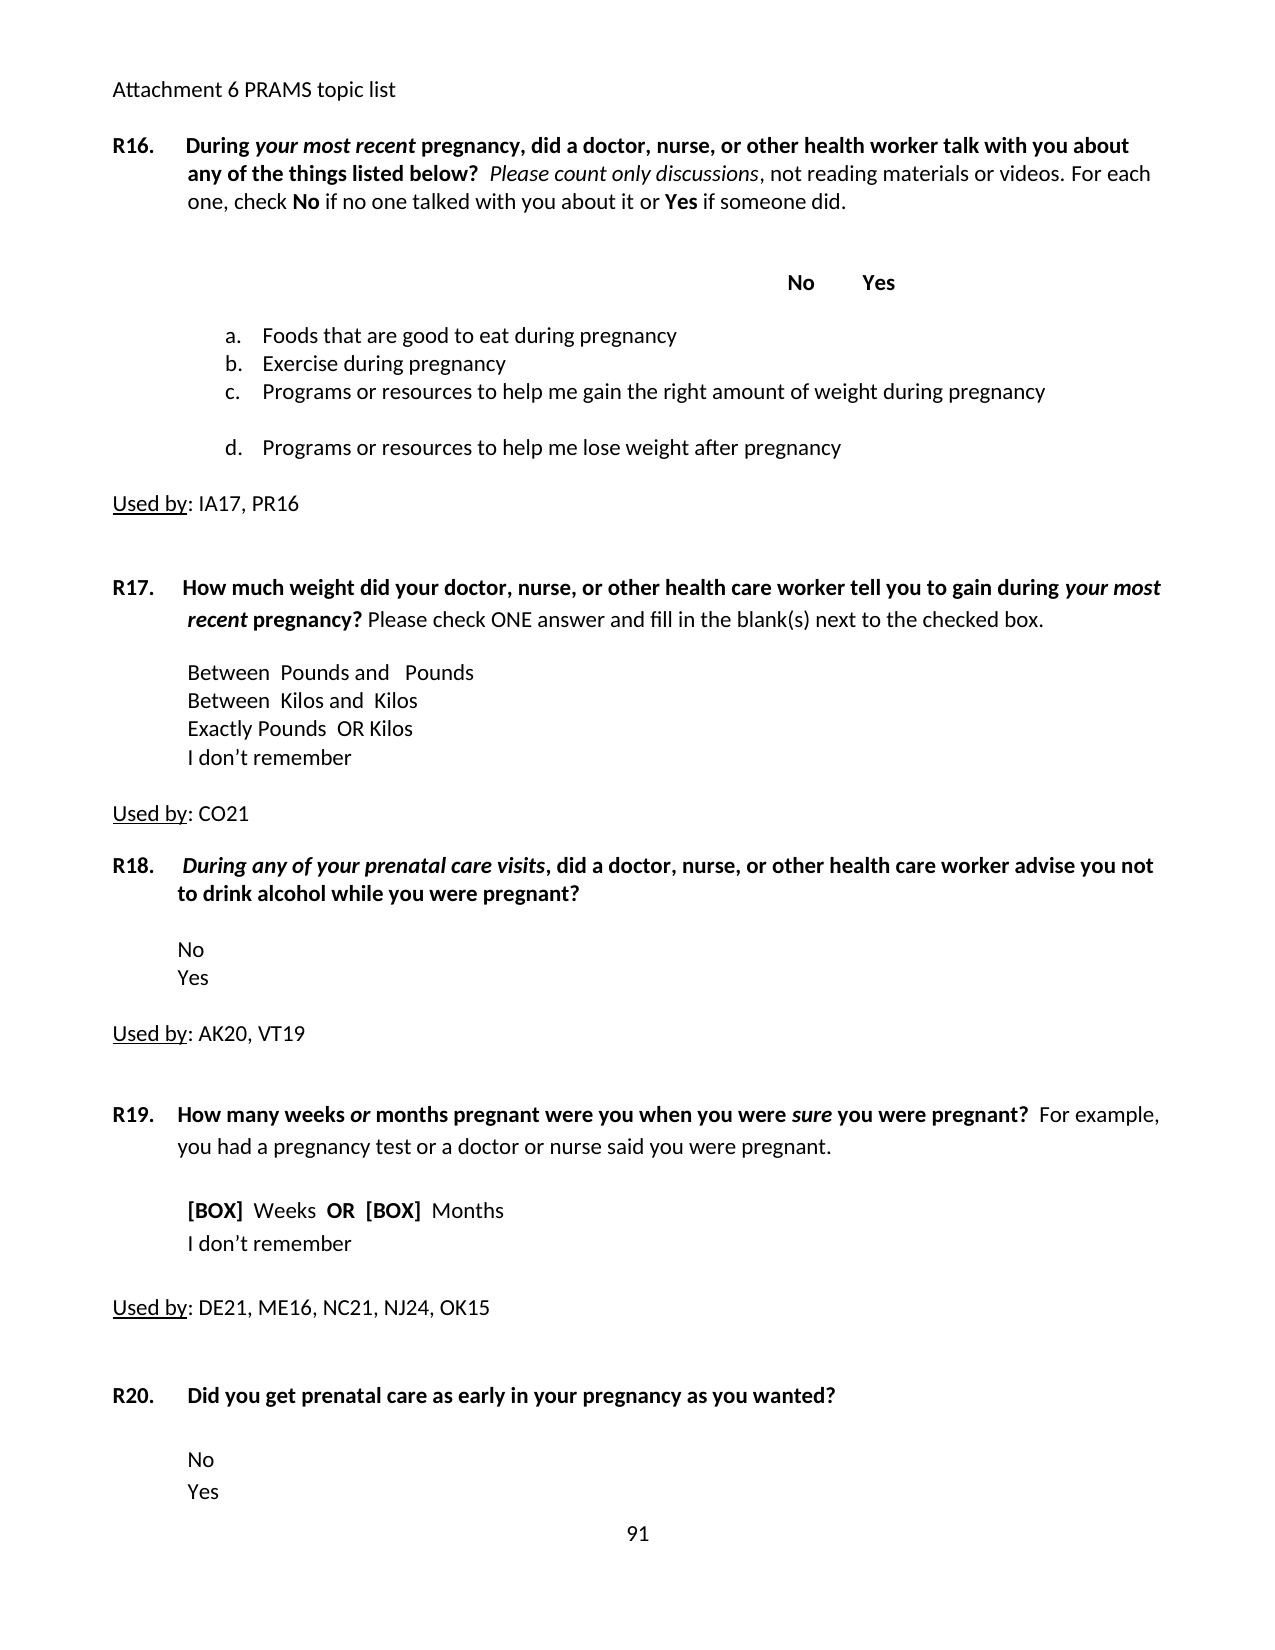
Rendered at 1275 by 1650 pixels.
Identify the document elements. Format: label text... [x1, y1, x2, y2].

text R16. During your most recent pregnancy, did a doctor, nurse, or other health worker talk with you about any of the things listed below? Please count only discussions, not reading materials or videos. For each one, check No if no one talked with you about it or Yes if someone did. [112, 131, 1162, 215]
list I don’t remember [187, 1229, 1162, 1257]
text Used by: CO21 [112, 799, 1162, 827]
list Foods that are good to eat during pregnancy [225, 321, 1162, 349]
text No Yes [712, 268, 1162, 296]
list Programs or resources to help me lose weight after pregnancy [225, 433, 1162, 461]
list [BOX] Weeks OR [BOX] Months [187, 1196, 1162, 1224]
text I don’t remember [187, 743, 1162, 771]
text Between Pounds and Pounds [187, 658, 1162, 687]
list R20. Did you get prenatal care as early in your pregnancy as you wanted? [112, 1381, 1162, 1409]
text Used by: AK20, VT19 [112, 1019, 1162, 1047]
text Used by: IA17, PR16 [112, 489, 1162, 517]
text Yes [177, 963, 1162, 991]
text Exactly Pounds OR Kilos [187, 714, 1162, 743]
list Programs or resources to help me gain the right amount of weight during pregnancy [225, 377, 1162, 433]
list Exercise during pregnancy [225, 349, 1162, 377]
list Yes [178, 1477, 1162, 1505]
list R19. How many weeks or months pregnant were you when you were sure you were pregnant? For example, you had a pregnancy test or a doctor or nurse said you were pregnant. [112, 1100, 1162, 1160]
text R18. During any of your prenatal care visits, did a doctor, nurse, or other health care worker advise you not to drink alcohol while you were pregnant? [112, 851, 1162, 907]
text No [177, 935, 1162, 963]
list No [178, 1445, 1162, 1473]
text R17. How much weight did your doctor, nurse, or other health care worker tell you to gain during your most recent pregnancy? Please check ONE answer and fill in the blank(s) next to the checked box. [112, 573, 1162, 633]
text Between Kilos and Kilos [187, 687, 1162, 714]
text Used by: DE21, ME16, NC21, NJ24, OK15 [112, 1293, 1162, 1321]
